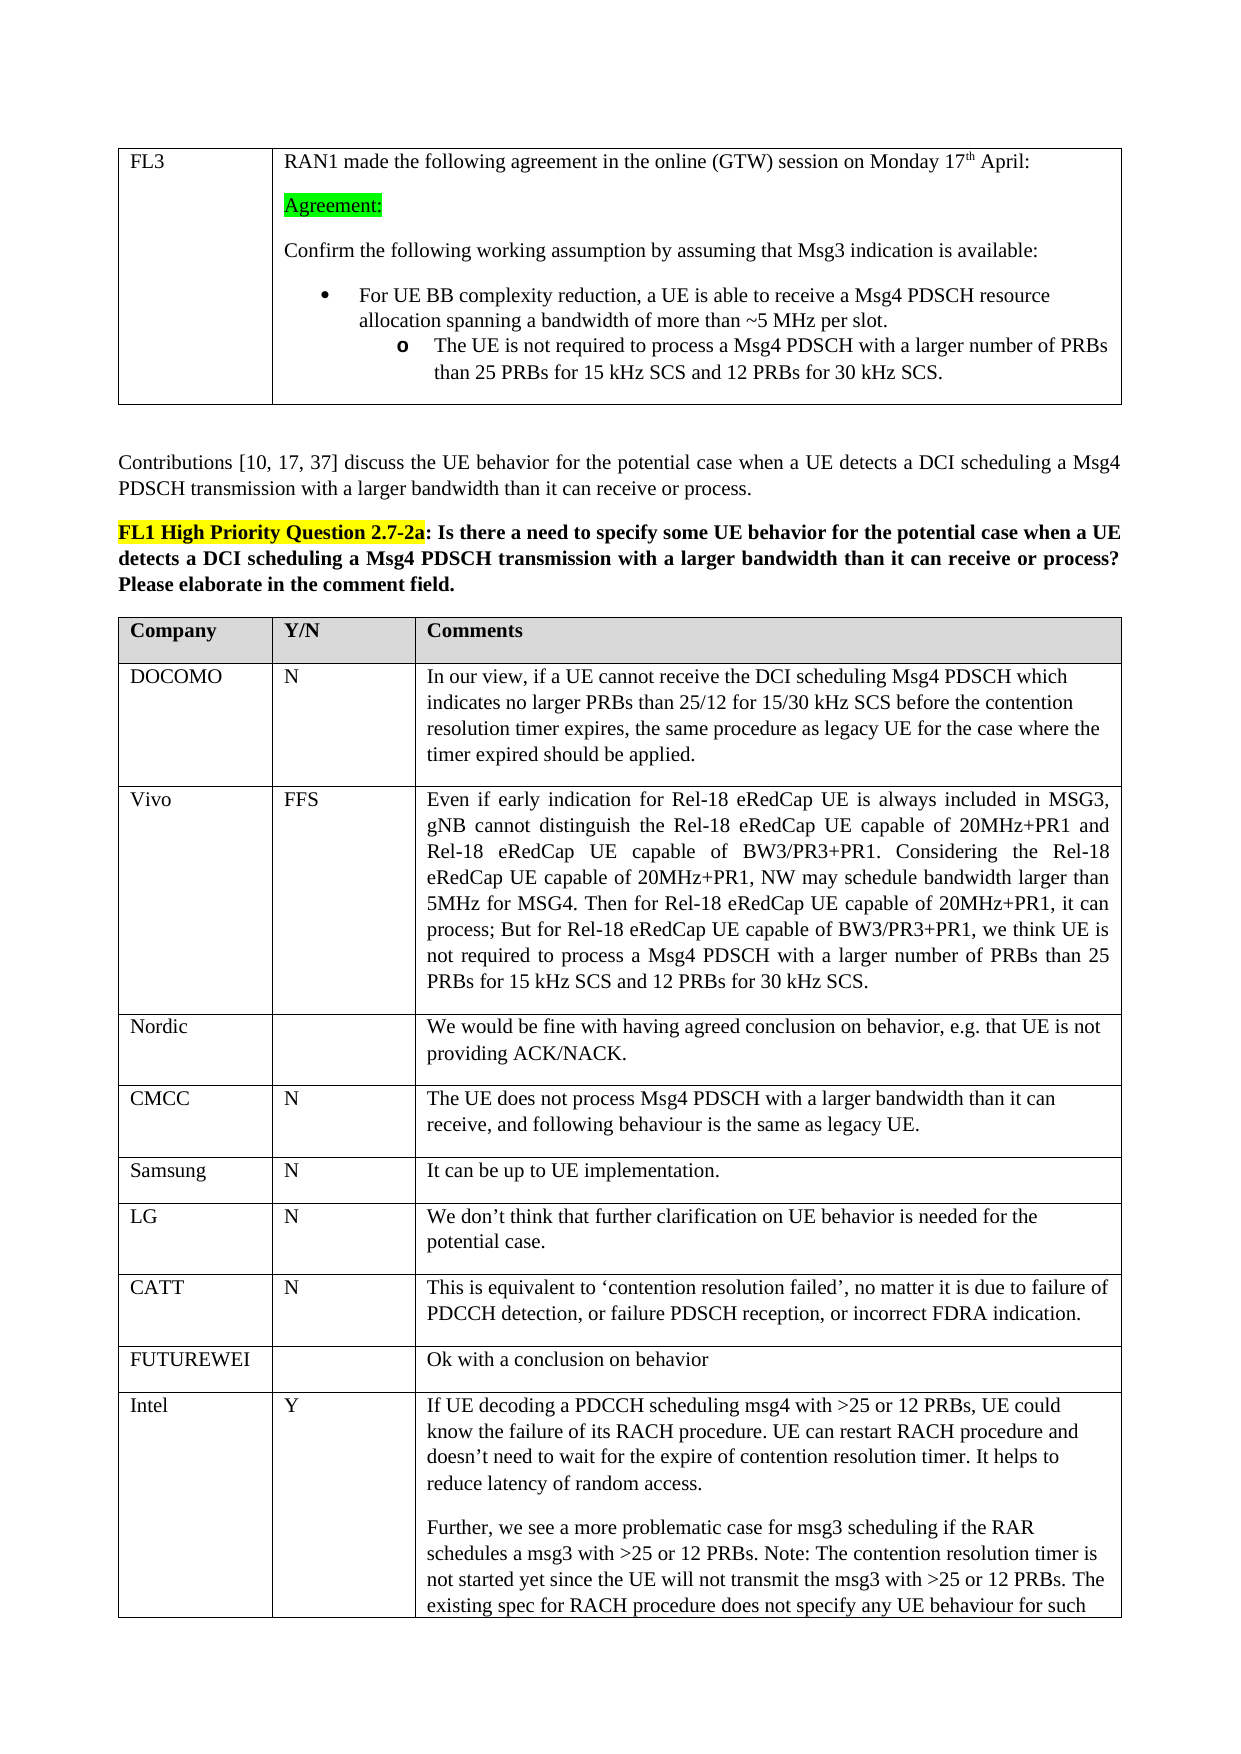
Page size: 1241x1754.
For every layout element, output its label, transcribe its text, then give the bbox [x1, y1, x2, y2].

table_cell N [273, 1158, 415, 1202]
table_cell It can be up to UE implementation. [416, 1158, 1121, 1202]
table_cell [273, 1347, 415, 1392]
table_cell Nordic [119, 1015, 272, 1085]
table_cell The UE does not process Msg4 PDSCH with a larger bandwidth than it can receive, and following behaviour is the same as legacy UE. [416, 1086, 1121, 1157]
table_cell Ok with a conclusion on behavior [416, 1347, 1121, 1392]
table_cell Vivo [119, 787, 272, 1013]
table_cell N [273, 664, 415, 786]
table_cell N [273, 1204, 415, 1274]
table_header Comments [416, 618, 1121, 663]
table_cell This is equivalent to ‘contention resolution failed’, no matter it is due to failure of PDCCH detection, or failure PDSCH reception, or incorrect FDRA indication. [416, 1275, 1121, 1346]
table_cell Even if early indication for Rel-18 eRedCap UE is always included in MSG3, gNB cannot distinguish the Rel-18 eRedCap UE capable of 20MHz+PR1 and Rel-18 eRedCap UE capable of BW3/PR3+PR1. Considering the Rel-18 eRedCap UE capable of 20MHz+PR1, NW may schedule bandwidth larger than 5MHz for MSG4. Then for Rel-18 eRedCap UE capable of 20MHz+PR1, it can process; But for Rel-18 eRedCap UE capable of BW3/PR3+PR1, we think UE is not required to process a Msg4 PDSCH with a larger number of PRBs than 25 PRBs for 15 kHz SCS and 12 PRBs for 30 kHz SCS. [416, 787, 1121, 1013]
table_cell RAN1 made the following agreement in the online (GTW) session on Monday 17th April: Agreement: Confirm the following working assumption by assuming that Msg3 indication is available: For UE BB complexity reduction, a UE is able to receive a Msg4 PDSCH resource allocation spanning a bandwidth of more than ~5 MHz per slot. The UE is not required to process a Msg4 PDSCH with a larger number of PRBs than 25 PRBs for 15 kHz SCS and 12 PRBs for 30 kHz SCS. [273, 149, 1121, 404]
table_cell CMCC [119, 1086, 272, 1157]
table_cell FUTUREWEI [119, 1347, 272, 1392]
text FL1 High Priority Question 2.7-2a: Is there a need to specify some UE behavior for the potential case when a UE detects a DCI scheduling a Msg4 PDSCH transmission with a larger bandwidth than it can receive or process? Please elaborate in the comment field. [118, 520, 1122, 596]
table_cell N [273, 1275, 415, 1346]
table_cell We would be fine with having agreed conclusion on behavior, e.g. that UE is not providing ACK/NACK. [416, 1015, 1121, 1085]
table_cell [416, 1393, 1121, 1617]
table_cell CATT [119, 1275, 272, 1346]
table_cell N [273, 1086, 415, 1157]
table_cell We don’t think that further clarification on UE behavior is needed for the potential case. [416, 1204, 1121, 1274]
table_header Company [119, 618, 272, 663]
table_cell Intel [119, 1393, 272, 1617]
table_cell Samsung [119, 1158, 272, 1202]
table_header Y/N [273, 618, 415, 663]
table_cell LG [119, 1204, 272, 1274]
text Contributions [10, 17, 37] discuss the UE behavior for the potential case when a UE detects a DCI scheduling a Msg4 PDSCH transmission with a larger bandwidth than it can receive or process. [118, 450, 1122, 500]
table_cell FL3 [119, 149, 272, 404]
table_cell DOCOMO [119, 664, 272, 786]
table_cell [273, 1015, 415, 1085]
table_cell FFS [273, 787, 415, 1013]
table_cell In our view, if a UE cannot receive the DCI scheduling Msg4 PDSCH which indicates no larger PRBs than 25/12 for 15/30 kHz SCS before the contention resolution timer expires, the same procedure as legacy UE for the case where the timer expired should be applied. [416, 664, 1121, 786]
table_cell Y [273, 1393, 415, 1617]
